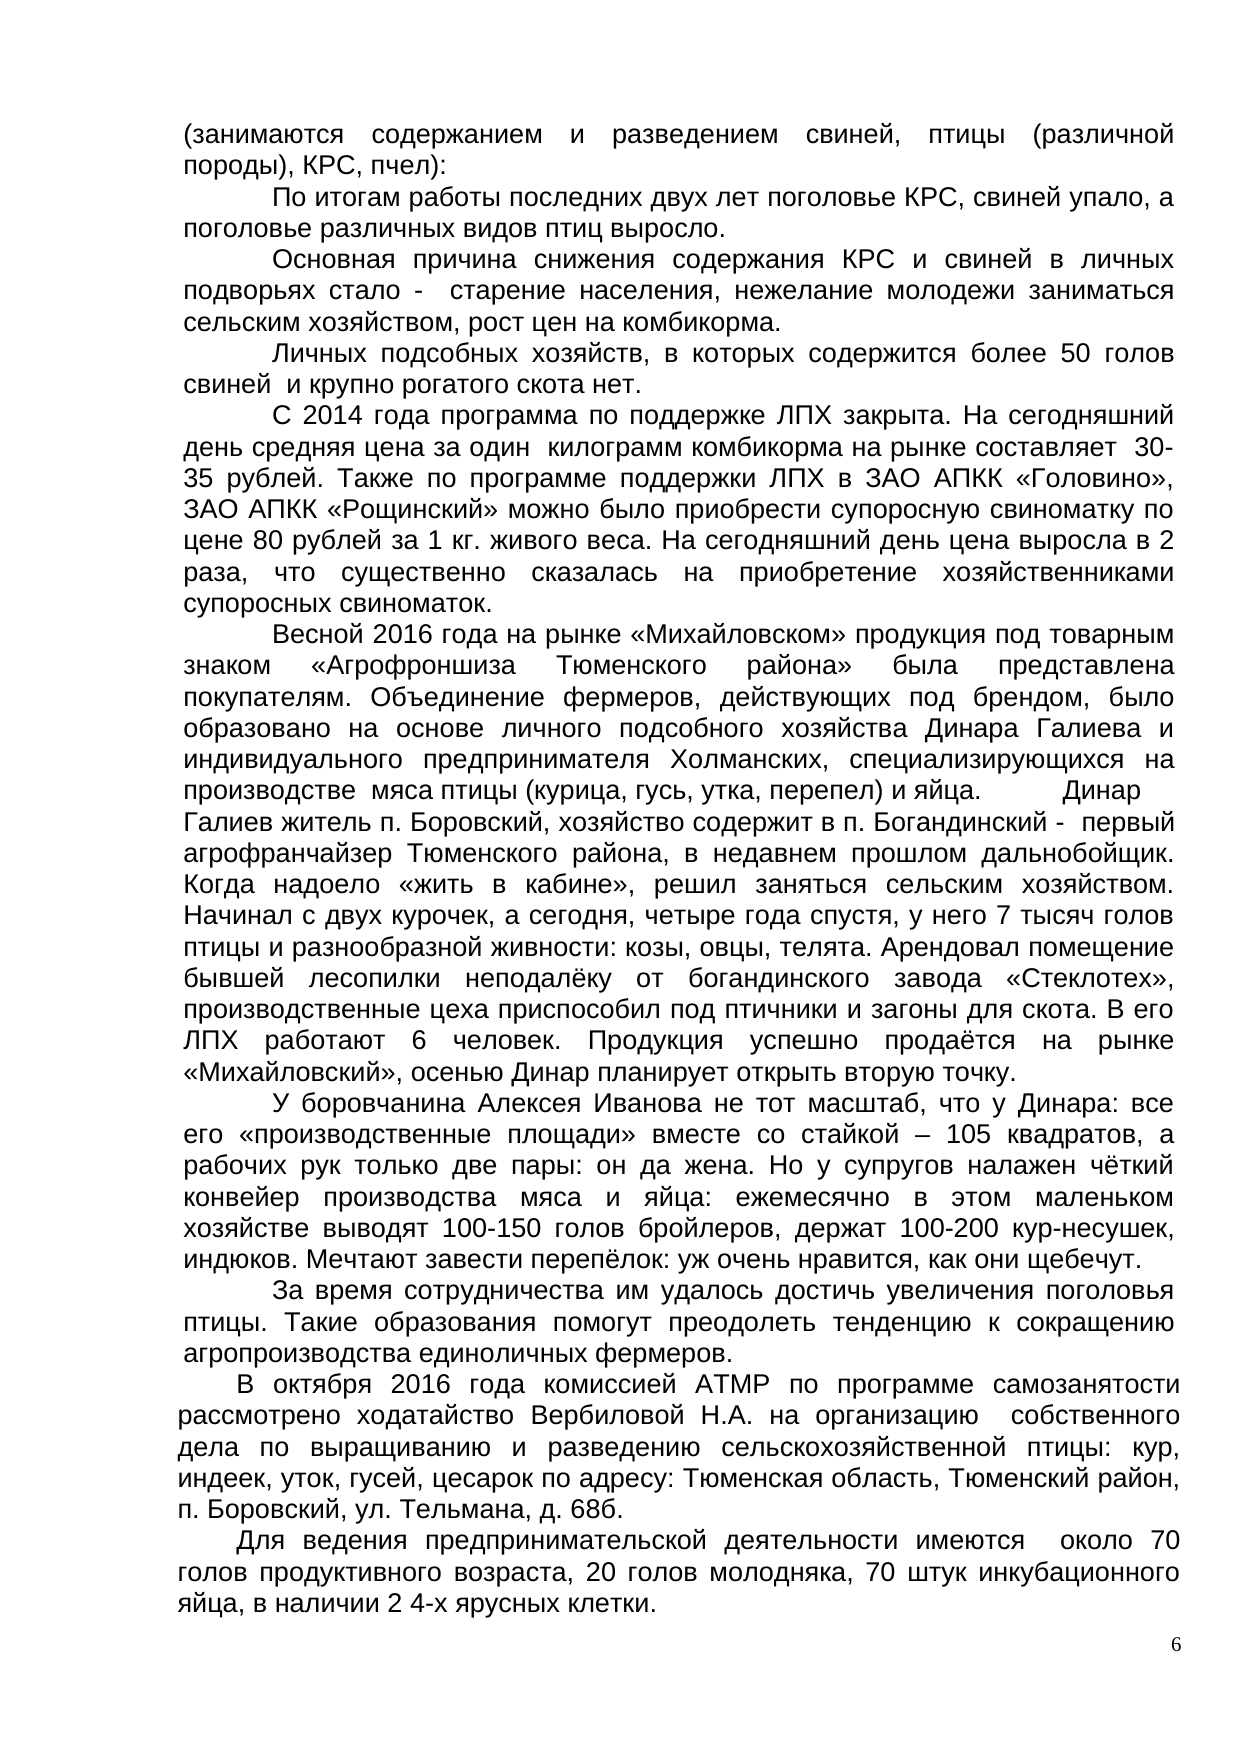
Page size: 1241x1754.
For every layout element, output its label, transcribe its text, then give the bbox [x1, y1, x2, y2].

text Основная причина снижения содержания КРС и свиней в личных подворьях стало - старение населения, нежелание молодежи заниматься сельским хозяйством, рост цен на комбикорма. [183, 243, 1175, 337]
text За время сотрудничества им удалось достичь увеличения поголовья птицы. Такие образования помогут преодолеть тенденцию к сокращению агропроизводства единоличных фермеров. [183, 1274, 1175, 1368]
text Весной 2016 года на рынке «Михайловском» продукция под товарным знаком «Агрофроншиза Тюменского района» была представлена покупателям. Объединение фермеров, действующих под брендом, было образовано на основе личного подсобного хозяйства Динара Галиева и индивидуального предпринимателя Холманских, специализирующихся на производстве мяса птицы (курица, гусь, утка, перепел) и яйца. Динар Галиев житель п. Боровский, хозяйство содержит в п. Богандинский - первый агрофранчайзер Тюменского района, в недавнем прошлом дальнобойщик. Когда надоело «жить в кабине», решил заняться сельским хозяйством. Начинал с двух курочек, а сегодня, четыре года спустя, у него 7 тысяч голов птицы и разнообразной живности: козы, овцы, телята. Арендовал помещение бывшей лесопилки неподалёку от богандинского завода «Стеклотех», производственные цеха приспособил под птичники и загоны для скота. В его ЛПХ работают 6 человек. Продукция успешно продаётся на рынке «Михайловский», осенью Динар планирует открыть вторую точку. [183, 618, 1175, 1087]
text У боровчанина Алексея Иванова не тот масштаб, что у Динара: все его «производственные площади» вместе со стайкой – 105 квадратов, а рабочих рук только две пары: он да жена. Но у супругов налажен чёткий конвейер производства мяса и яйца: ежемесячно в этом маленьком хозяйстве выводят 100-150 голов бройлеров, держат 100-200 кур-несушек, индюков. Мечтают завести перепёлок: уж очень нравится, как они щебечут. [183, 1087, 1175, 1274]
text Личных подсобных хозяйств, в которых содержится более 50 голов свиней и крупно рогатого скота нет. [183, 337, 1175, 399]
text В октября 2016 года комиссией АТМР по программе самозанятости рассмотрено ходатайство Вербиловой Н.А. на организацию собственного дела по выращиванию и разведению сельскохозяйственной птицы: кур, индеек, уток, гусей, цесарок по адресу: Тюменская область, Тюменский район, п. Боровский, ул. Тельмана, д. 68б. [177, 1368, 1181, 1524]
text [183, 118, 1175, 181]
text Для ведения предпринимательской деятельности имеются около 70 голов продуктивного возраста, 20 голов молодняка, 70 штук инкубационного яйца, в наличии 2 4-х ярусных клетки. [177, 1524, 1181, 1618]
text С 2014 года программа по поддержке ЛПХ закрыта. На сегодняшний день средняя цена за один килограмм комбикорма на рынке составляет 30-35 рублей. Также по программе поддержки ЛПХ в ЗАО АПКК «Головино», ЗАО АПКК «Рощинский» можно было приобрести супоросную свиноматку по цене 80 рублей за 1 кг. живого веса. На сегодняшний день цена выросла в 2 раза, что существенно сказалась на приобретение хозяйственниками супоросных свиноматок. [183, 399, 1175, 618]
text По итогам работы последних двух лет поголовье КРС, свиней упало, а поголовье различных видов птиц выросло. [183, 181, 1175, 243]
